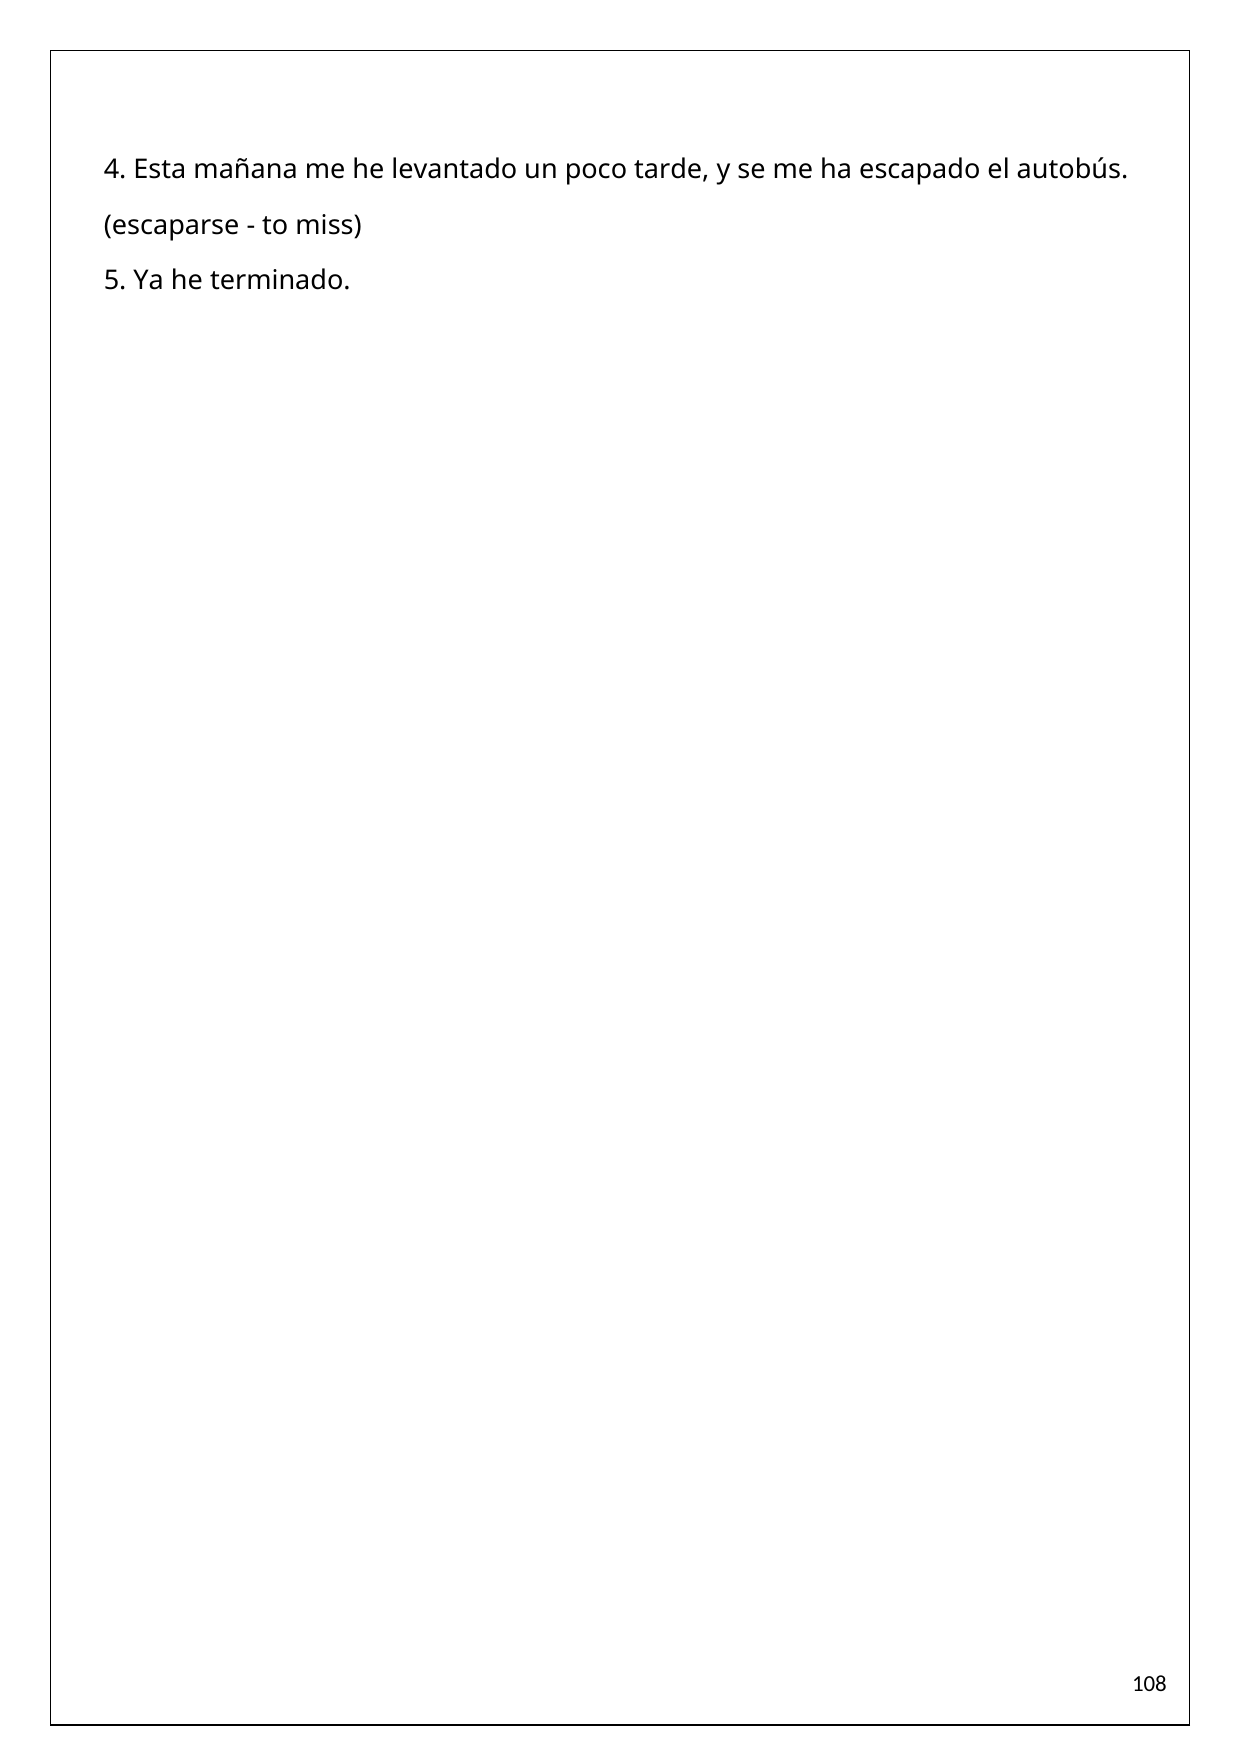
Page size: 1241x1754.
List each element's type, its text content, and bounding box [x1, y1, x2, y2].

text 5. Ya he terminado. [103, 261, 1167, 297]
text 4. Esta mañana me he levantado un poco tarde, y se me ha escapado el autobús. (escaparse - to miss) [103, 150, 1167, 242]
